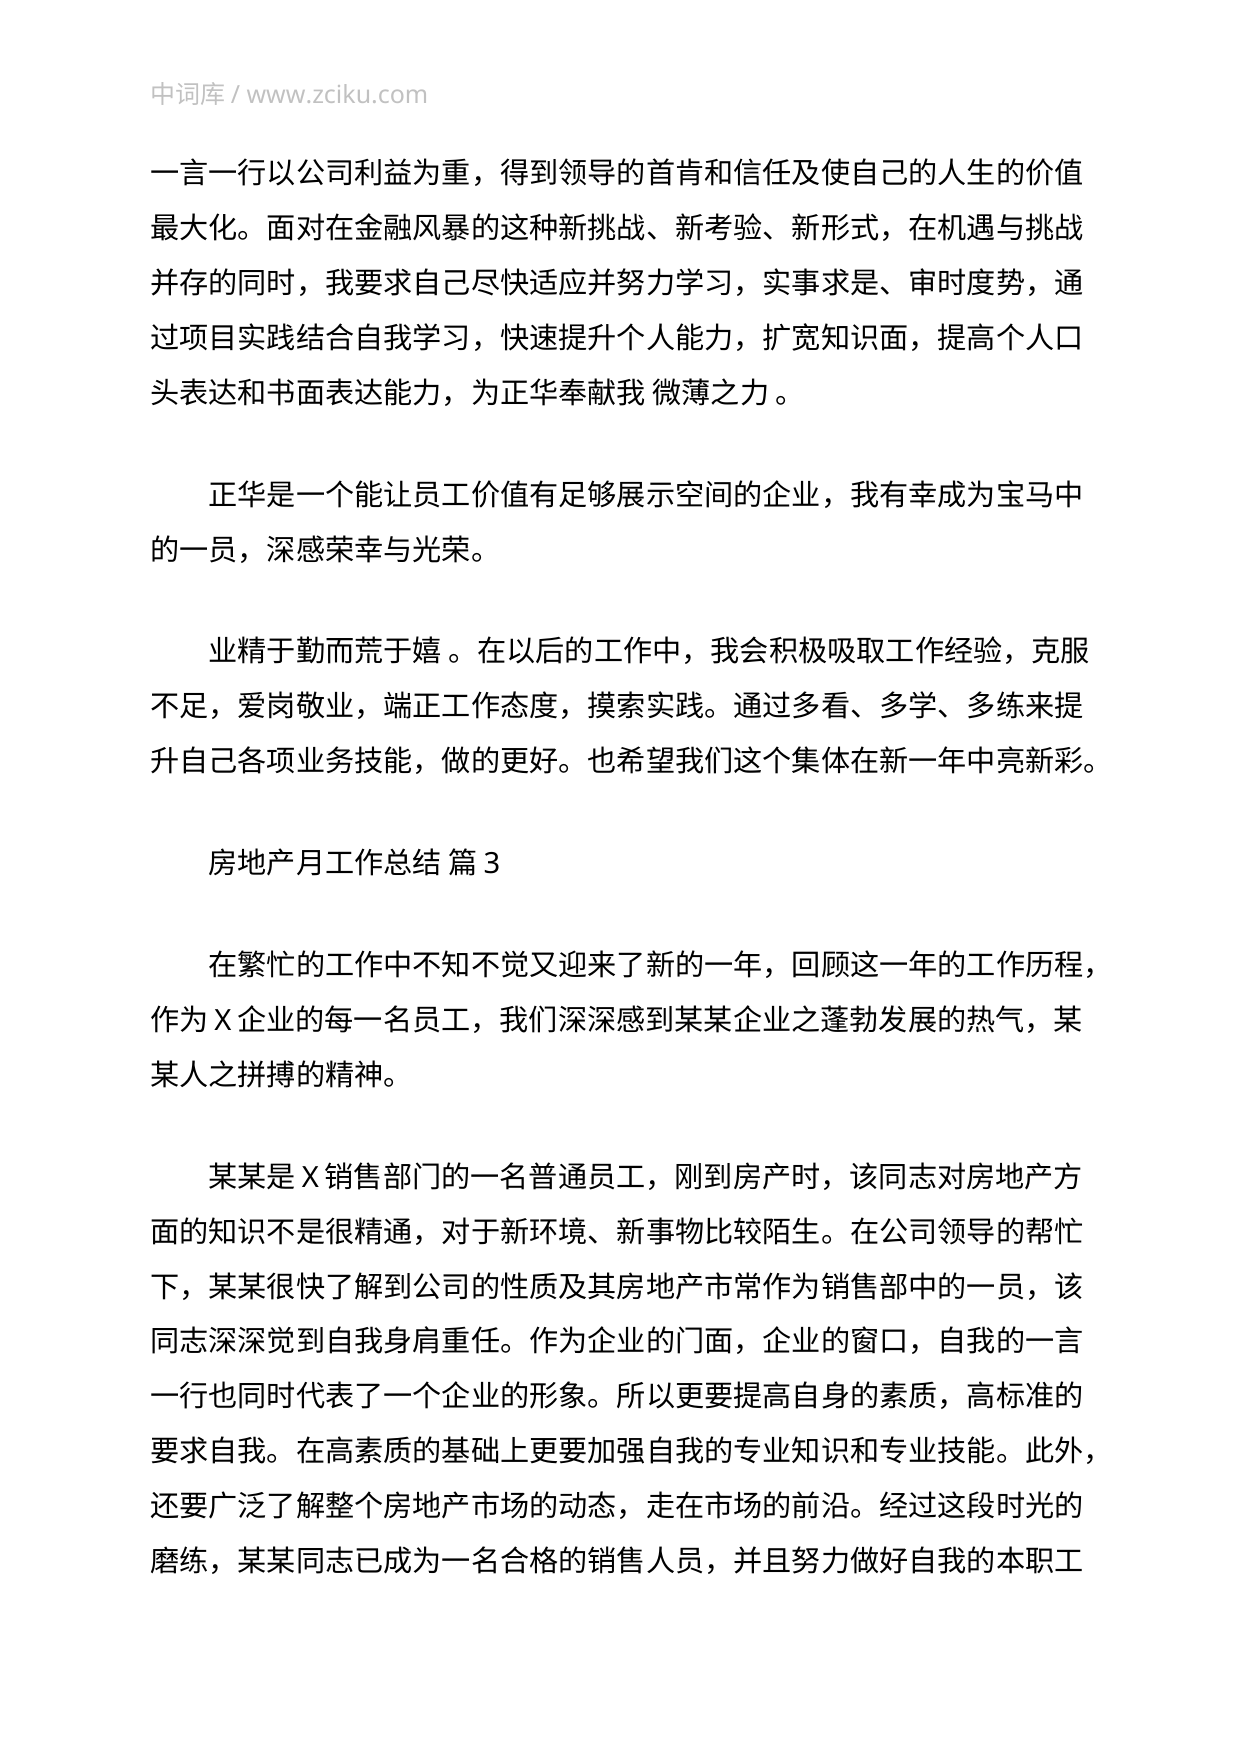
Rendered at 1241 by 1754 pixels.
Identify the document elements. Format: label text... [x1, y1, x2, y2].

text 房地产月工作总结 篇3 [150, 839, 1090, 882]
text 正华是一个能让员工价值有足够展示空间的企业，我有幸成为宝马中的一员，深感荣幸与光荣。 [150, 471, 1090, 568]
text 在繁忙的工作中不知不觉又迎来了新的一年，回顾这一年的工作历程，作为X企业的每一名员工，我们深深感到某某企业之蓬勃发展的热气，某某人之拼搏的精神。 [150, 942, 1090, 1094]
text 业精于勤而荒于嬉 。在以后的工作中，我会积极吸取工作经验，克服不足，爱岗敬业，端正工作态度，摸索实践。通过多看、多学、多练来提升自己各项业务技能，做的更好。也希望我们这个集体在新一年中亮新彩。 [150, 628, 1090, 780]
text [150, 1153, 1090, 1580]
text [150, 150, 1090, 412]
